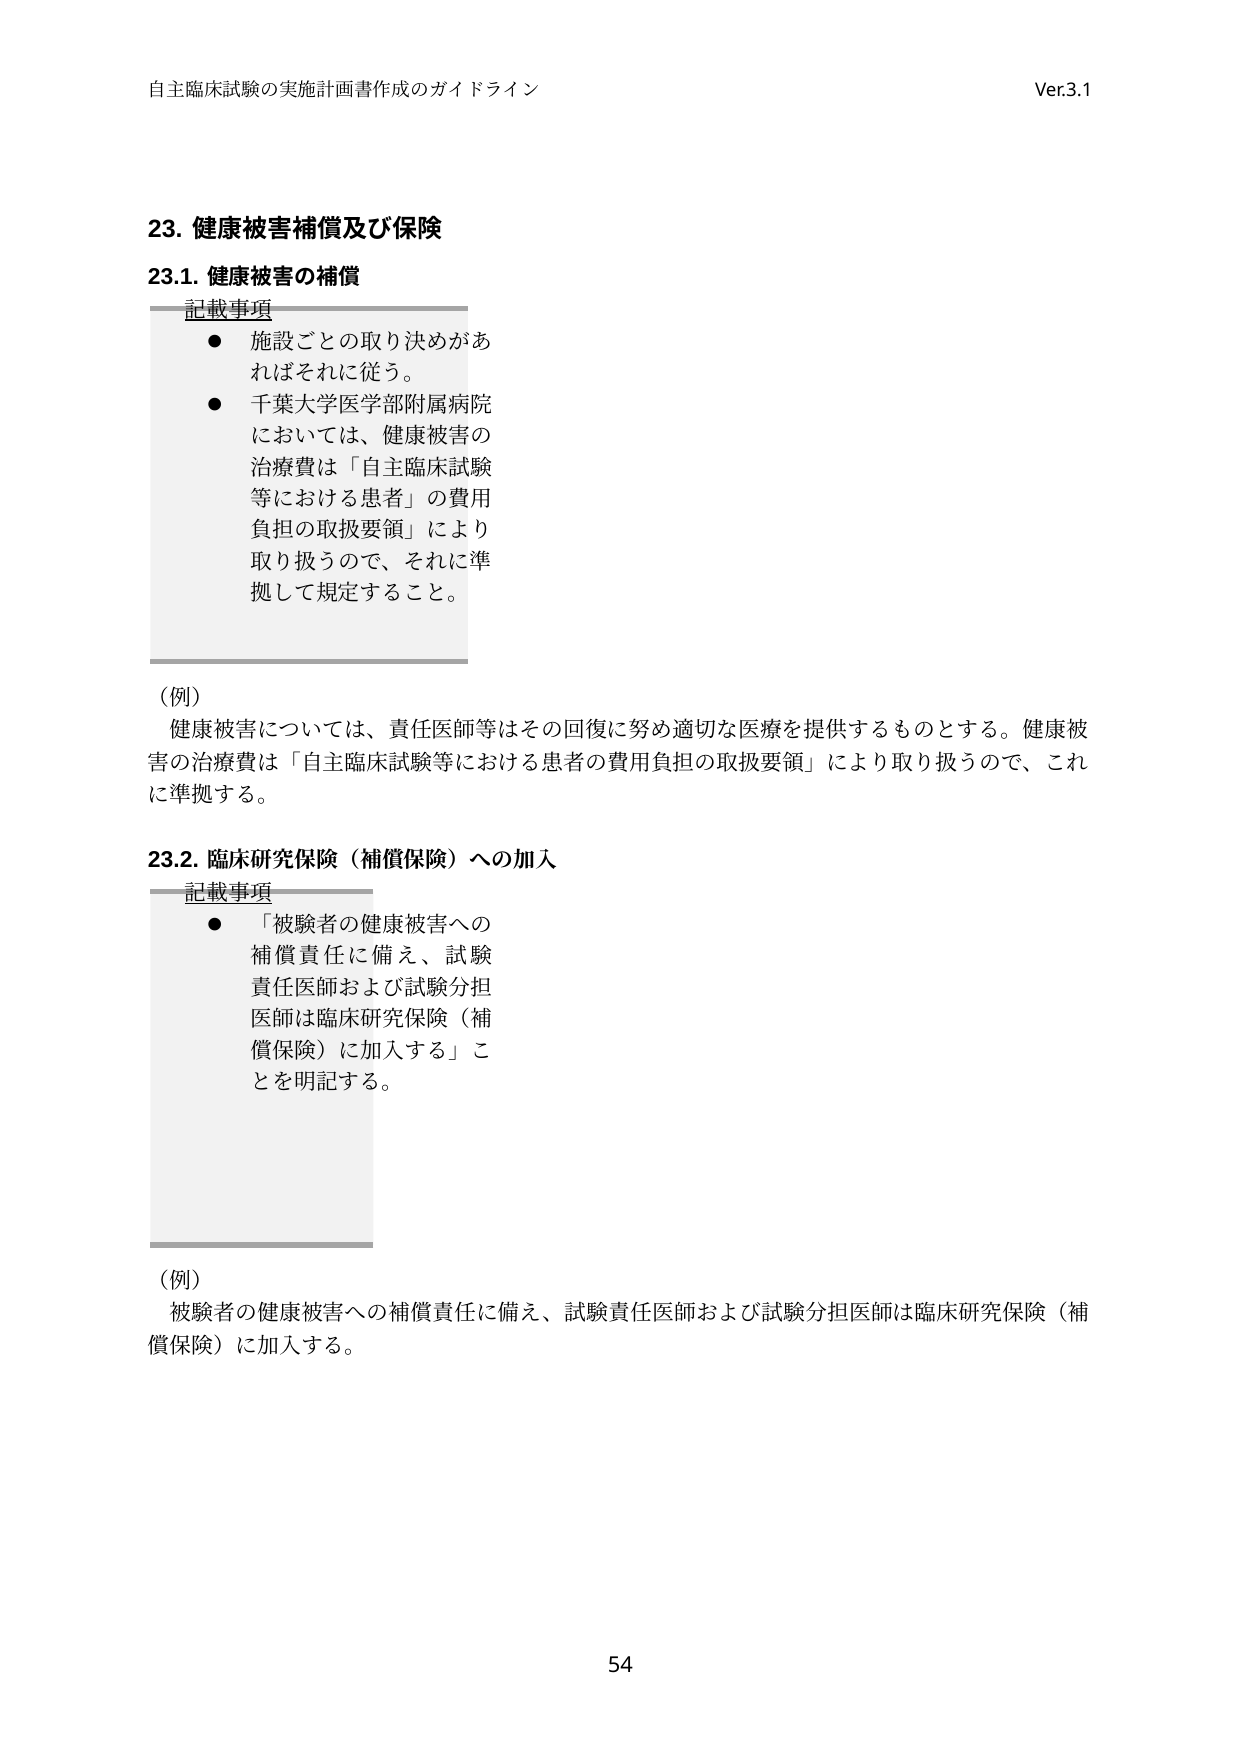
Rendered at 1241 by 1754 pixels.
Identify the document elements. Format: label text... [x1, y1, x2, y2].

list （例） [148, 1263, 1092, 1295]
list 被験者の健康被害への補償責任に備え、試験責任医師および試験分担医師は臨床研究保険（補償保険）に加入する。 [148, 1295, 1092, 1360]
text （例） [148, 680, 1092, 712]
text 健康被害については、責任医師等はその回復に努め適切な医療を提供するものとする。健康被害の治療費は「自主臨床試験等における患者の費用負担の取扱要領」により取り扱うので、これに準拠する。 [148, 712, 1092, 809]
subtitle 臨床研究保険（補償保険）への加入 [148, 842, 1092, 874]
subtitle 健康被害の補償 [148, 258, 1092, 291]
subtitle 健康被害補償及び保険 [148, 194, 1092, 258]
